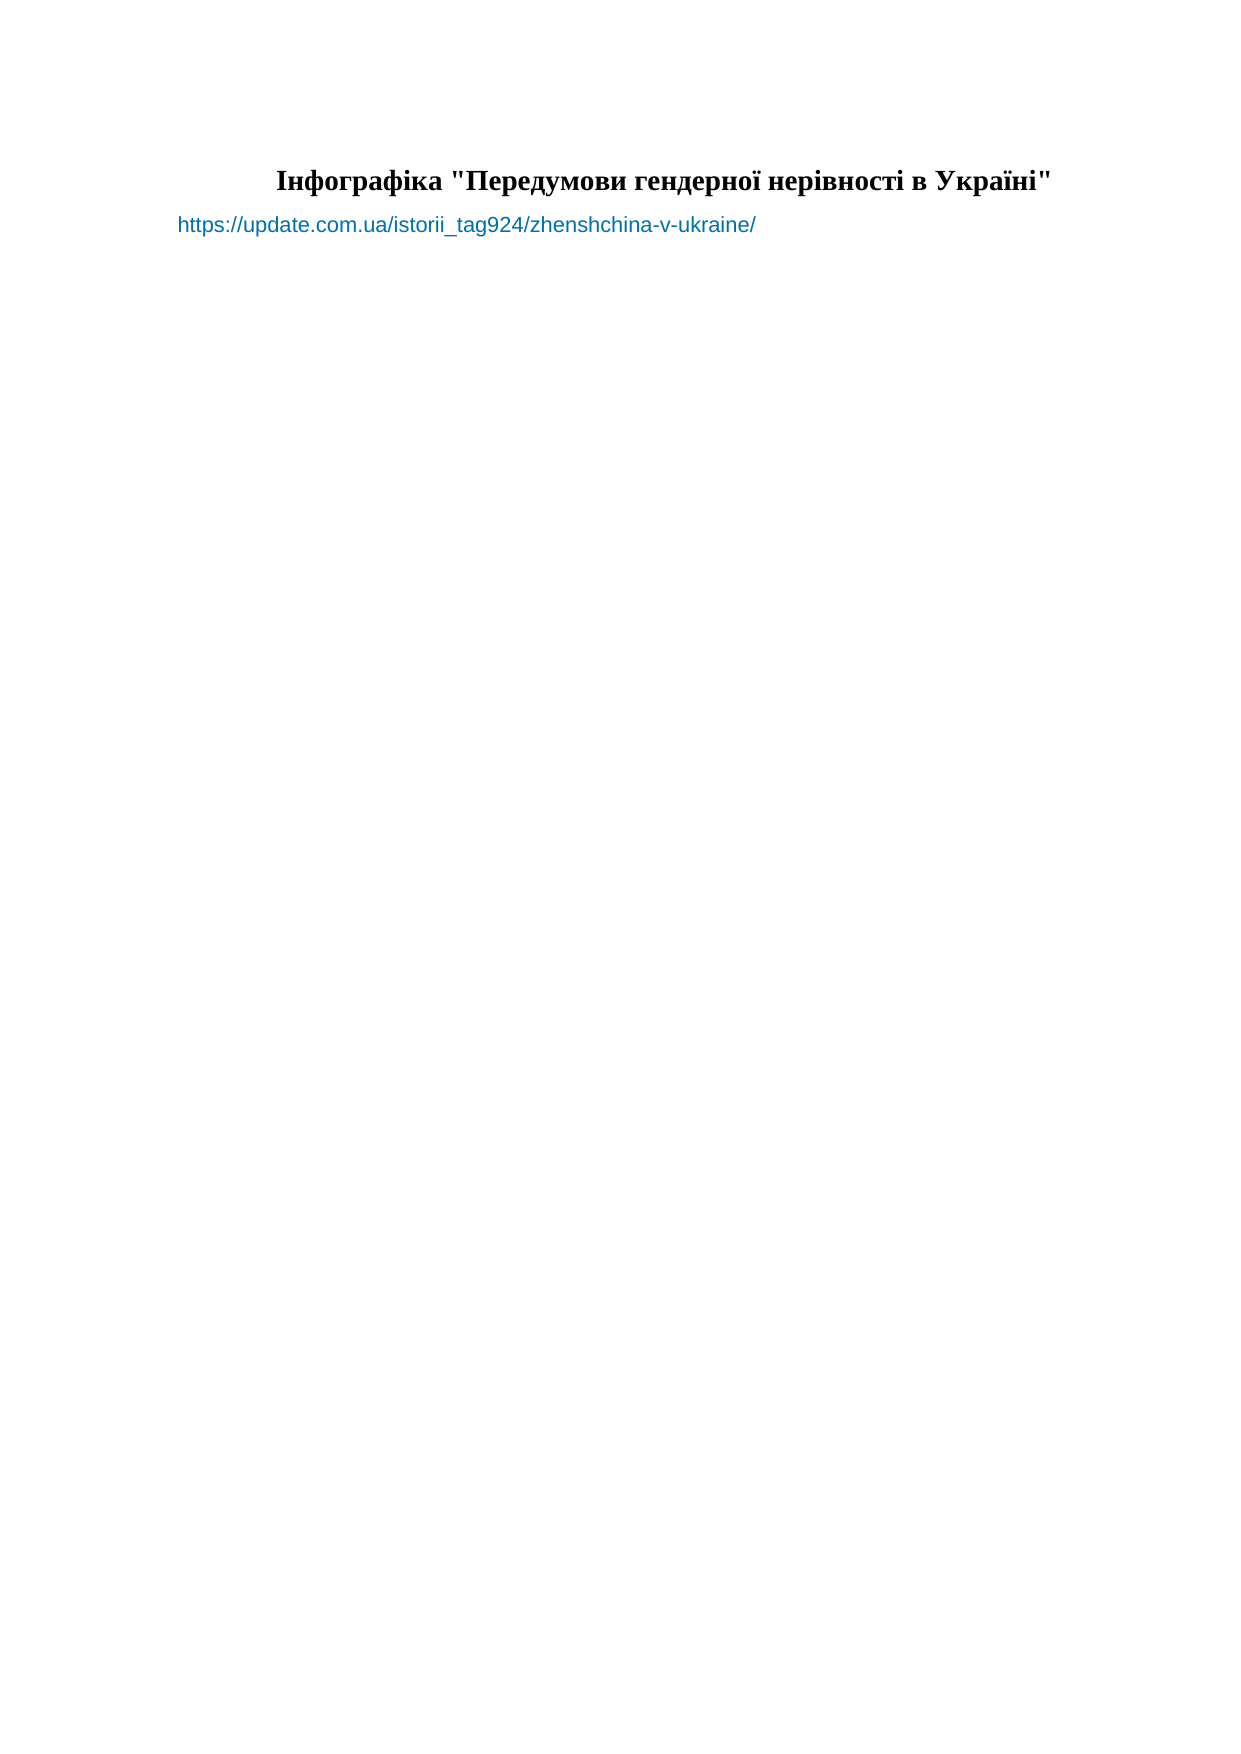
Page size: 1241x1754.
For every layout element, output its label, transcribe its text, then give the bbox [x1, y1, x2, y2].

text Інфографіка "Передумови гендерної нерівності в Україні" [177, 134, 1152, 196]
text https://update.com.ua/istorii_tag924/zhenshchina-v-ukraine/ [177, 212, 1152, 237]
